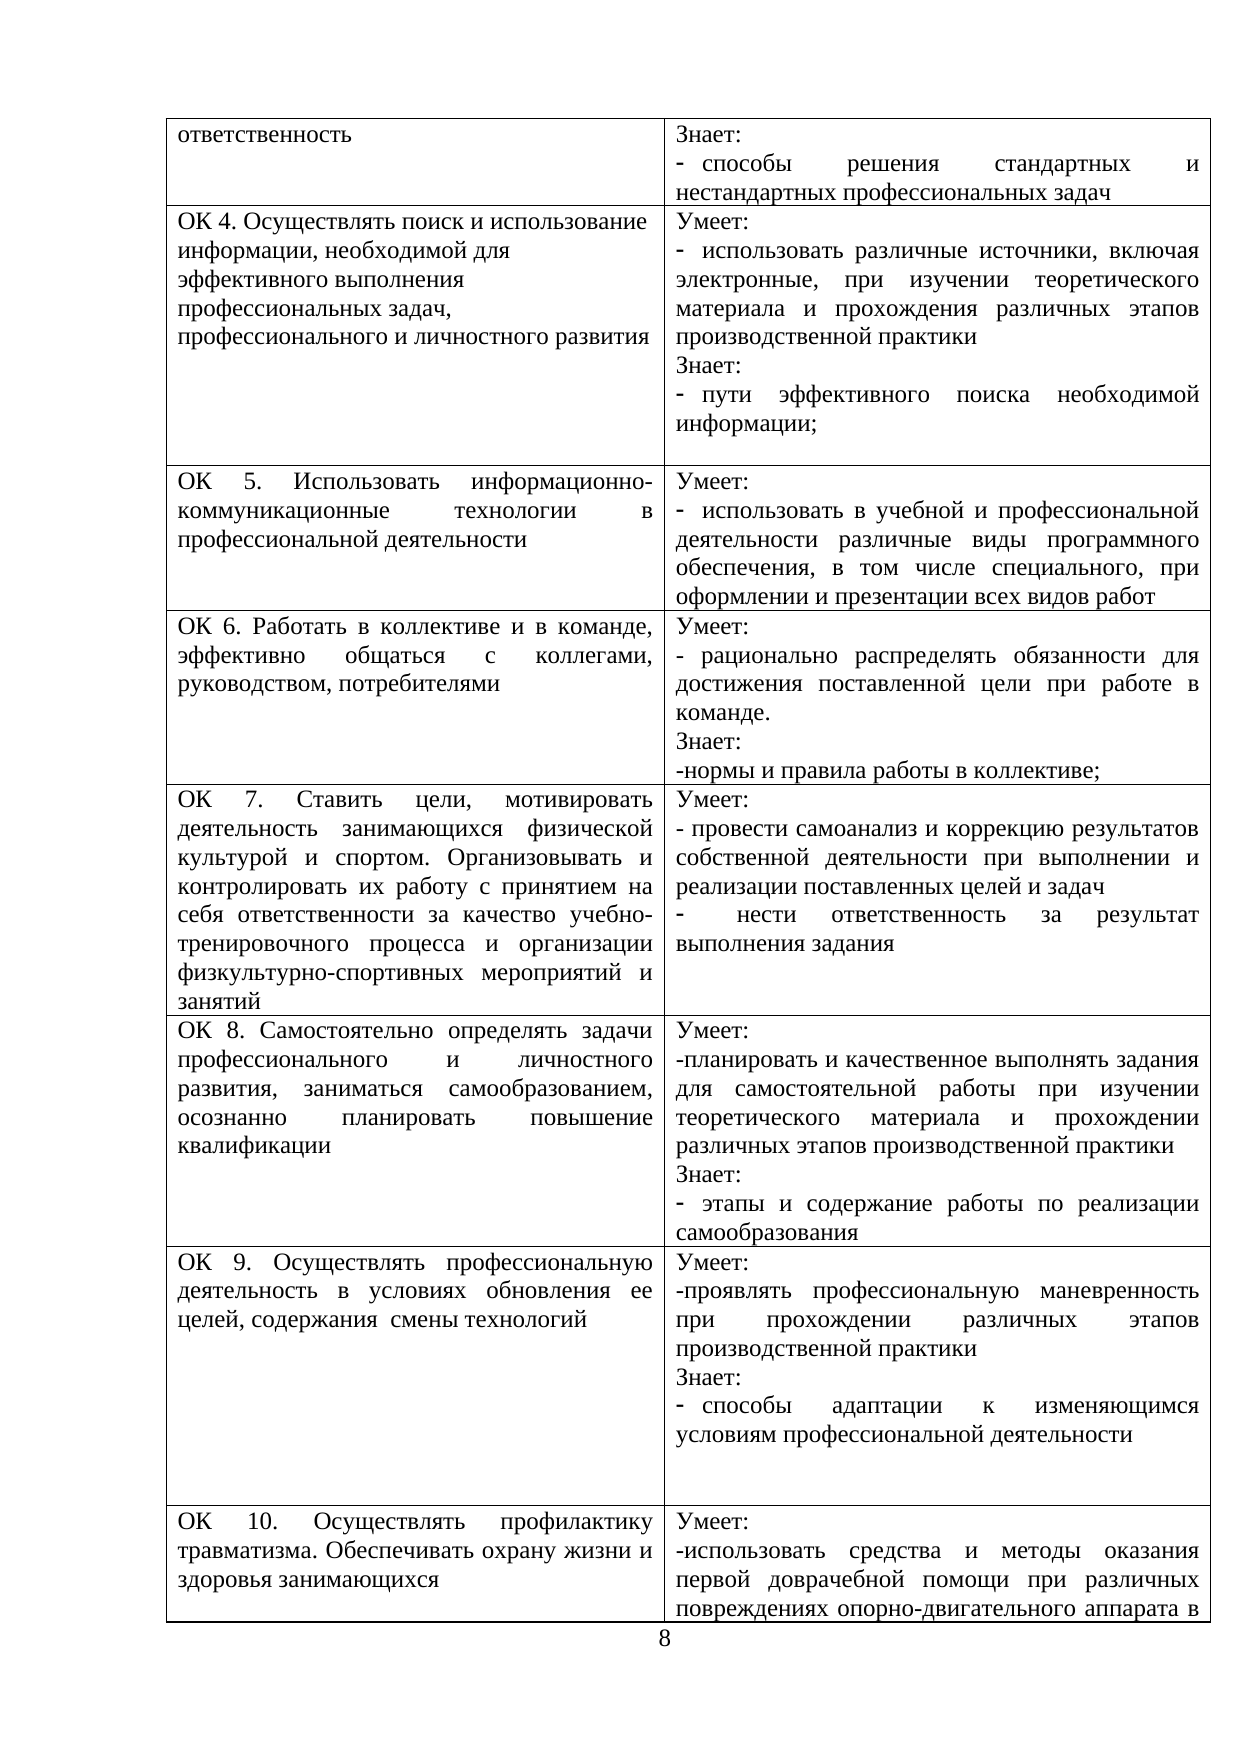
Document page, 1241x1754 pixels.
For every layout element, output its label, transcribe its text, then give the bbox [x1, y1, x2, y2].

table_cell Умеет: -планировать и качественное выполнять задания для самостоятельной работы при изучении теоретического материала и прохождении различных этапов производственной практики Знает: этапы и содержание работы по реализации самообразования [665, 1016, 1210, 1246]
table_cell Умеет: использовать различные источники, включая электронные, при изучении теоретического материала и прохождения различных этапов производственной практики Знает: пути эффективного поиска необходимой информации; [665, 206, 1210, 465]
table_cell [665, 119, 1210, 205]
table_cell Умеет: - провести самоанализ и коррекцию результатов собственной деятельности при выполнении и реализации поставленных целей и задач нести ответственность за результат выполнения задания [665, 785, 1210, 1014]
table_cell ОК 6. Работать в коллективе и в команде, эффективно общаться с коллегами, руководством, потребителями [167, 611, 664, 783]
table_cell Умеет: - рационально распределять обязанности для достижения поставленной цели при работе в команде. Знает: -нормы и правила работы в коллективе; [665, 611, 1210, 783]
table_cell ОК 7. Ставить цели, мотивировать деятельность занимающихся физической культурой и спортом. Организовывать и контролировать их работу с принятием на себя ответственности за качество учебно-тренировочного процесса и организации физкультурно-спортивных мероприятий и занятий [167, 785, 664, 1014]
table_cell Умеет: использовать в учебной и профессиональной деятельности различные виды программного обеспечения, в том числе специального, при оформлении и презентации всех видов работ [665, 466, 1210, 610]
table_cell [665, 1506, 1210, 1621]
table_cell ОК 9. Осуществлять профессиональную деятельность в условиях обновления ее целей, содержания смены технологий [167, 1247, 664, 1505]
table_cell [167, 119, 664, 205]
table_cell ОК 4. Осуществлять поиск и использование информации, необходимой для эффективного выполнения профессиональных задач, профессионального и личностного развития [167, 206, 664, 465]
table_cell ОК 8. Самостоятельно определять задачи профессионального и личностного развития, заниматься самообразованием, осознанно планировать повышение квалификации [167, 1016, 664, 1246]
table_cell Умеет: -проявлять профессиональную маневренность при прохождении различных этапов производственной практики Знает: способы адаптации к изменяющимся условиям профессиональной деятельности [665, 1247, 1210, 1505]
table_cell ОК 5. Использовать информационно-коммуникационные технологии в профессиональной деятельности [167, 466, 664, 610]
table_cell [167, 1506, 664, 1621]
